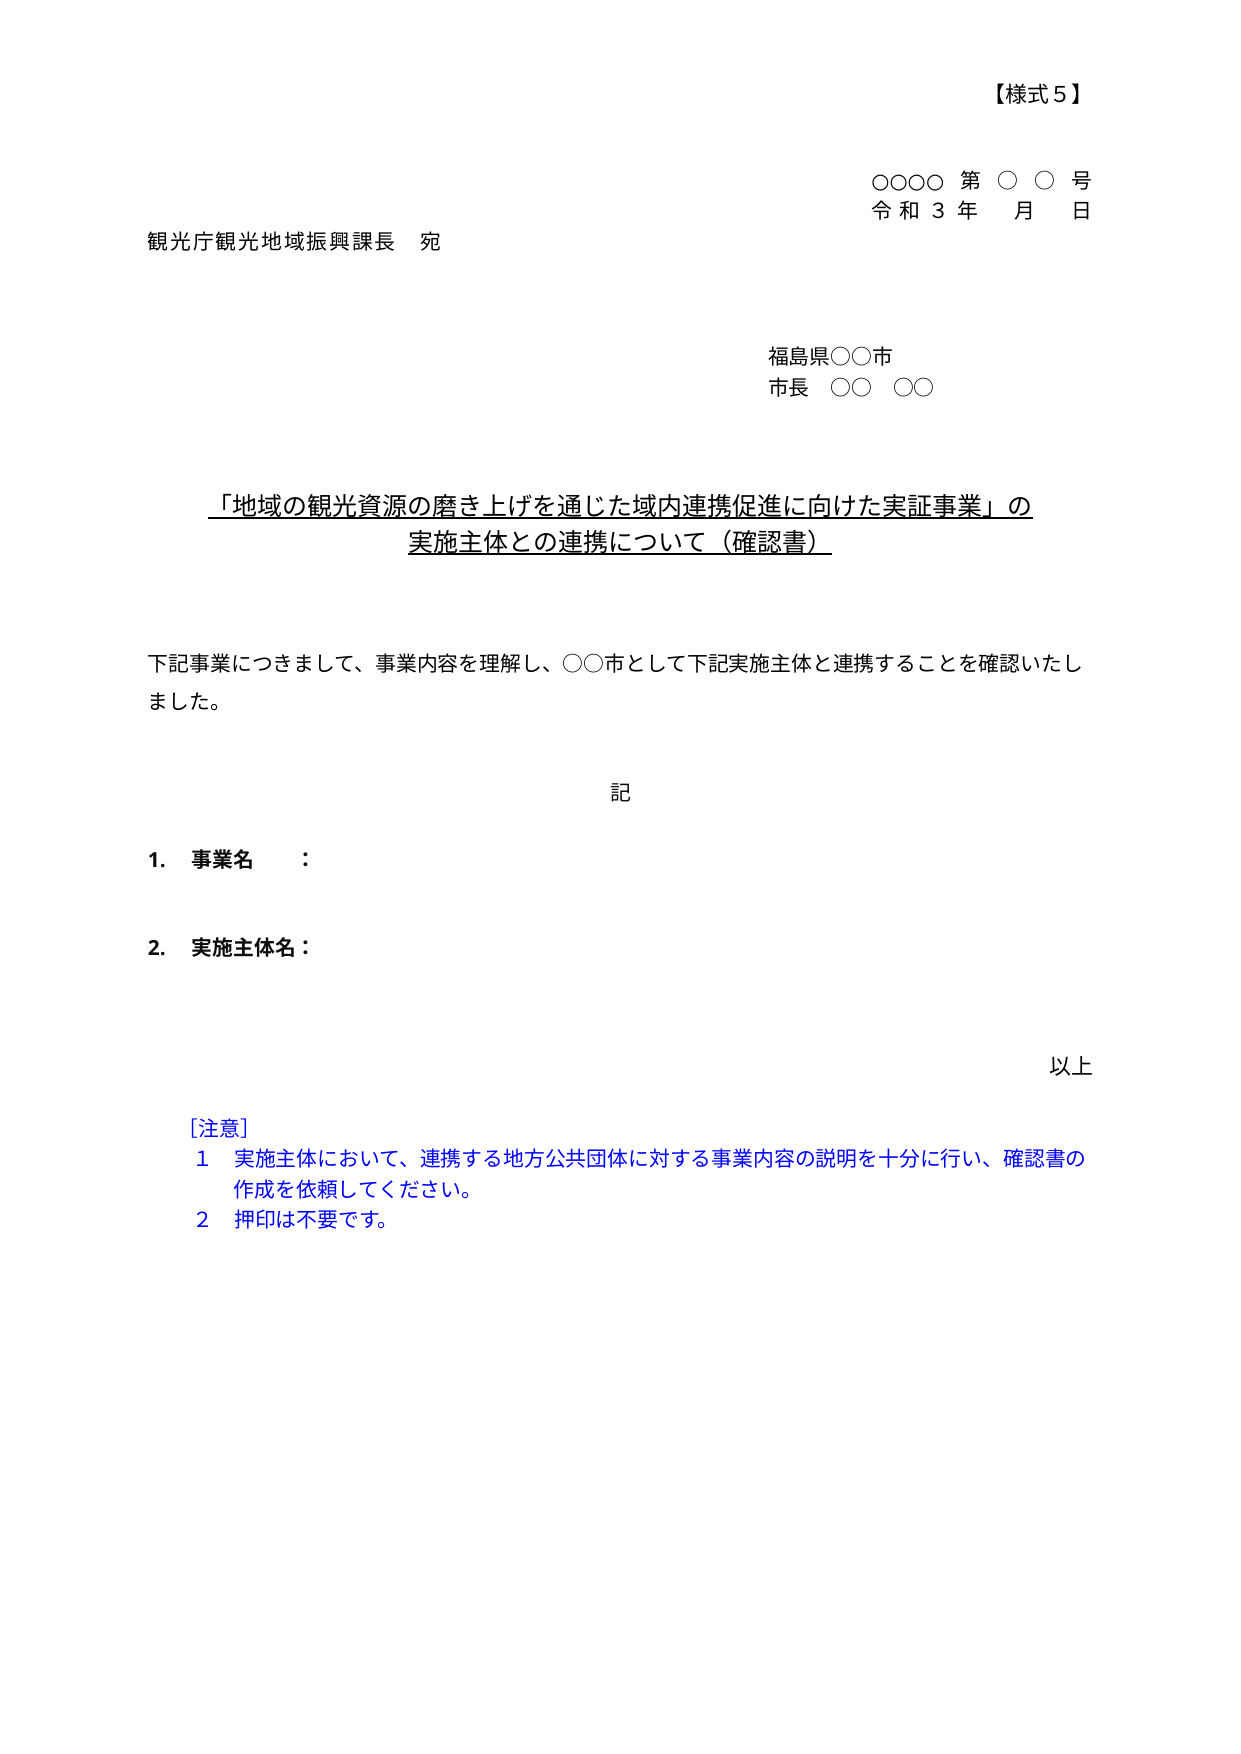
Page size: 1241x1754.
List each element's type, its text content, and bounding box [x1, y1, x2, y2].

text 以上 [148, 1046, 1092, 1084]
text 観光庁観光地域振興課長 宛 [148, 225, 1093, 255]
list 実施主体名： [148, 931, 1092, 961]
list 事業名 ： [148, 844, 1092, 874]
list ［注意］ [177, 1112, 1092, 1143]
subtitle 記 [148, 776, 1092, 806]
text 福島県○○市 [768, 341, 1092, 371]
text 令和３年 月 日 [871, 195, 1092, 225]
text 市長 ○○ ○○ [768, 371, 1092, 401]
text 下記事業につきまして、事業内容を理解し、○○市として下記実施主体と連携することを確認いたしました。 [148, 644, 1092, 719]
text ○○○○第○○号 [871, 164, 1092, 195]
text 実施主体との連携について（確認書） [148, 522, 1092, 559]
list １ 実施主体において、連携する地方公共団体に対する事業内容の説明を十分に行い、確認書の作成を依頼してください。 [192, 1143, 1092, 1203]
list ２ 押印は不要です。 [192, 1203, 1092, 1233]
text 「地域の観光資源の磨き上げを通じた域内連携促進に向けた実証事業」の [148, 486, 1092, 522]
